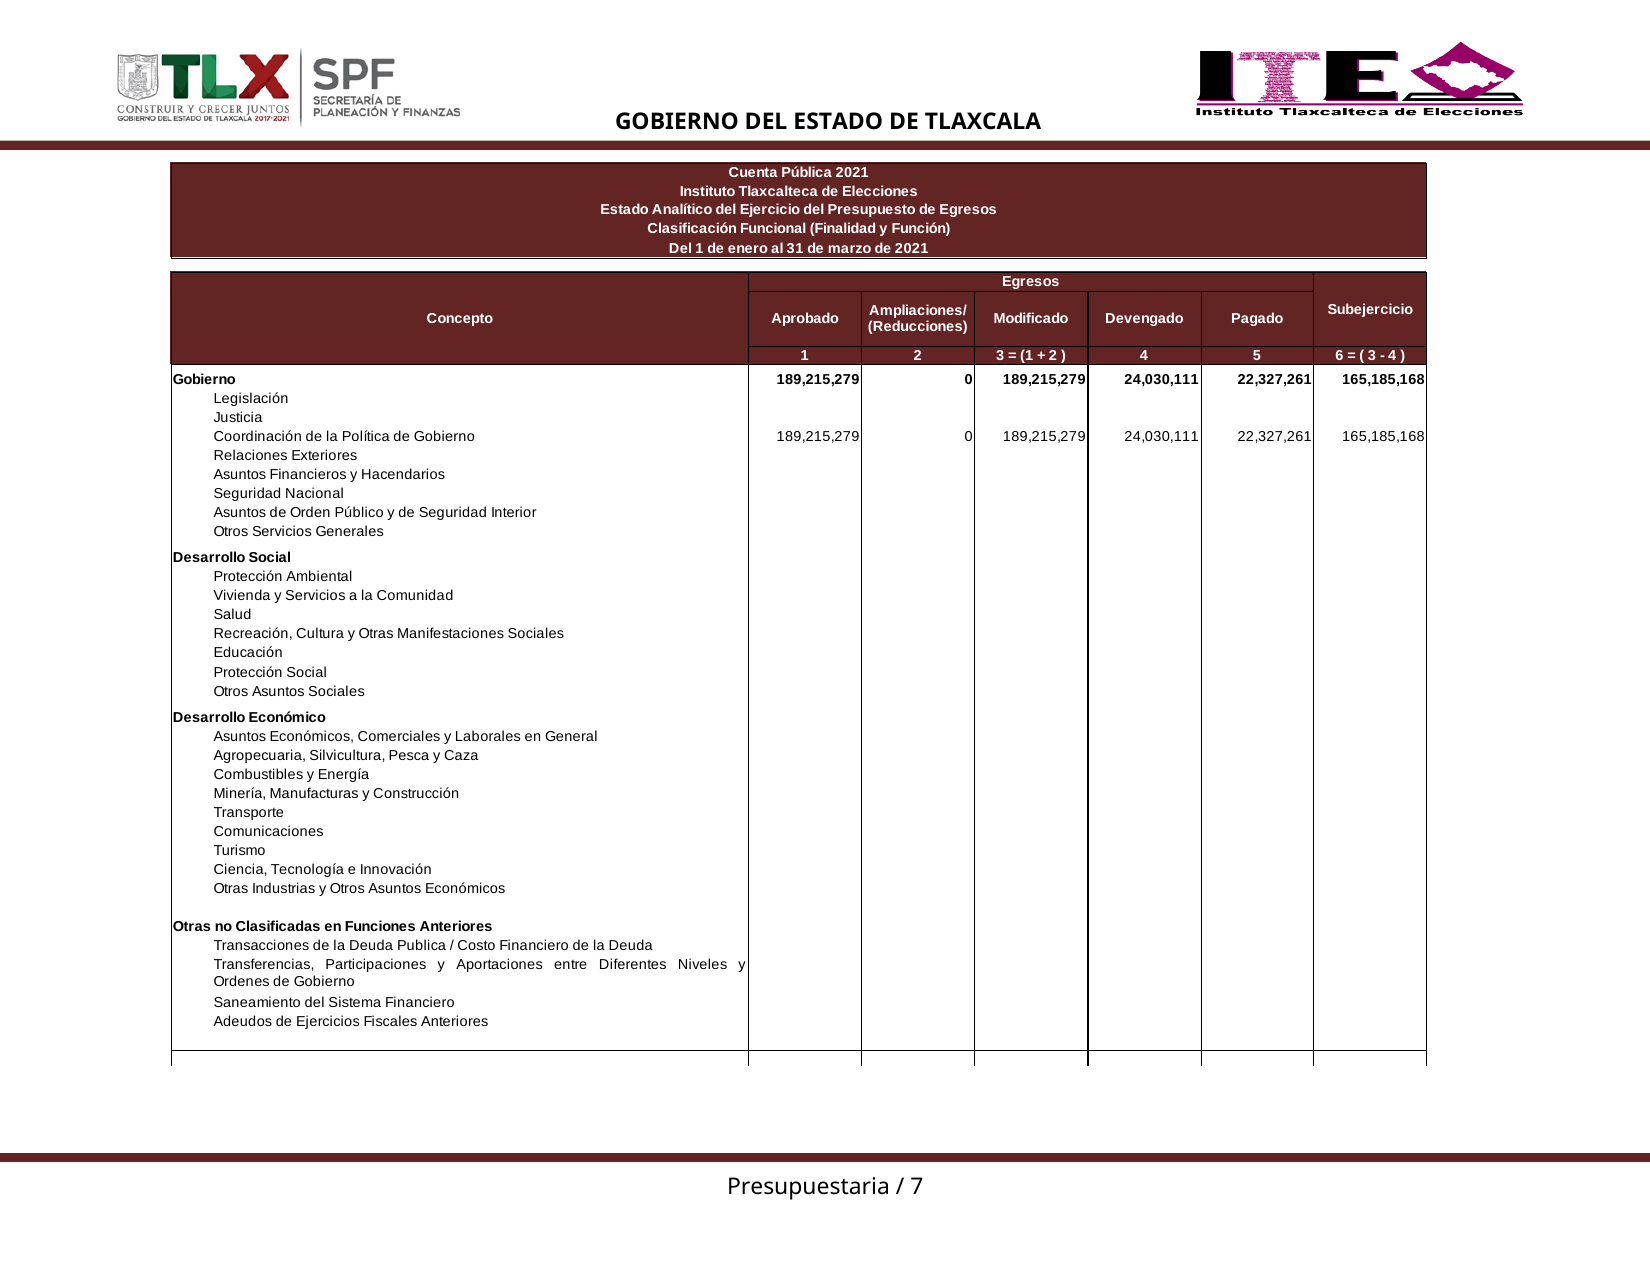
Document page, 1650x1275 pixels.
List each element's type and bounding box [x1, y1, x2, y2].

picture [112, 43, 465, 128]
picture [1185, 37, 1538, 121]
